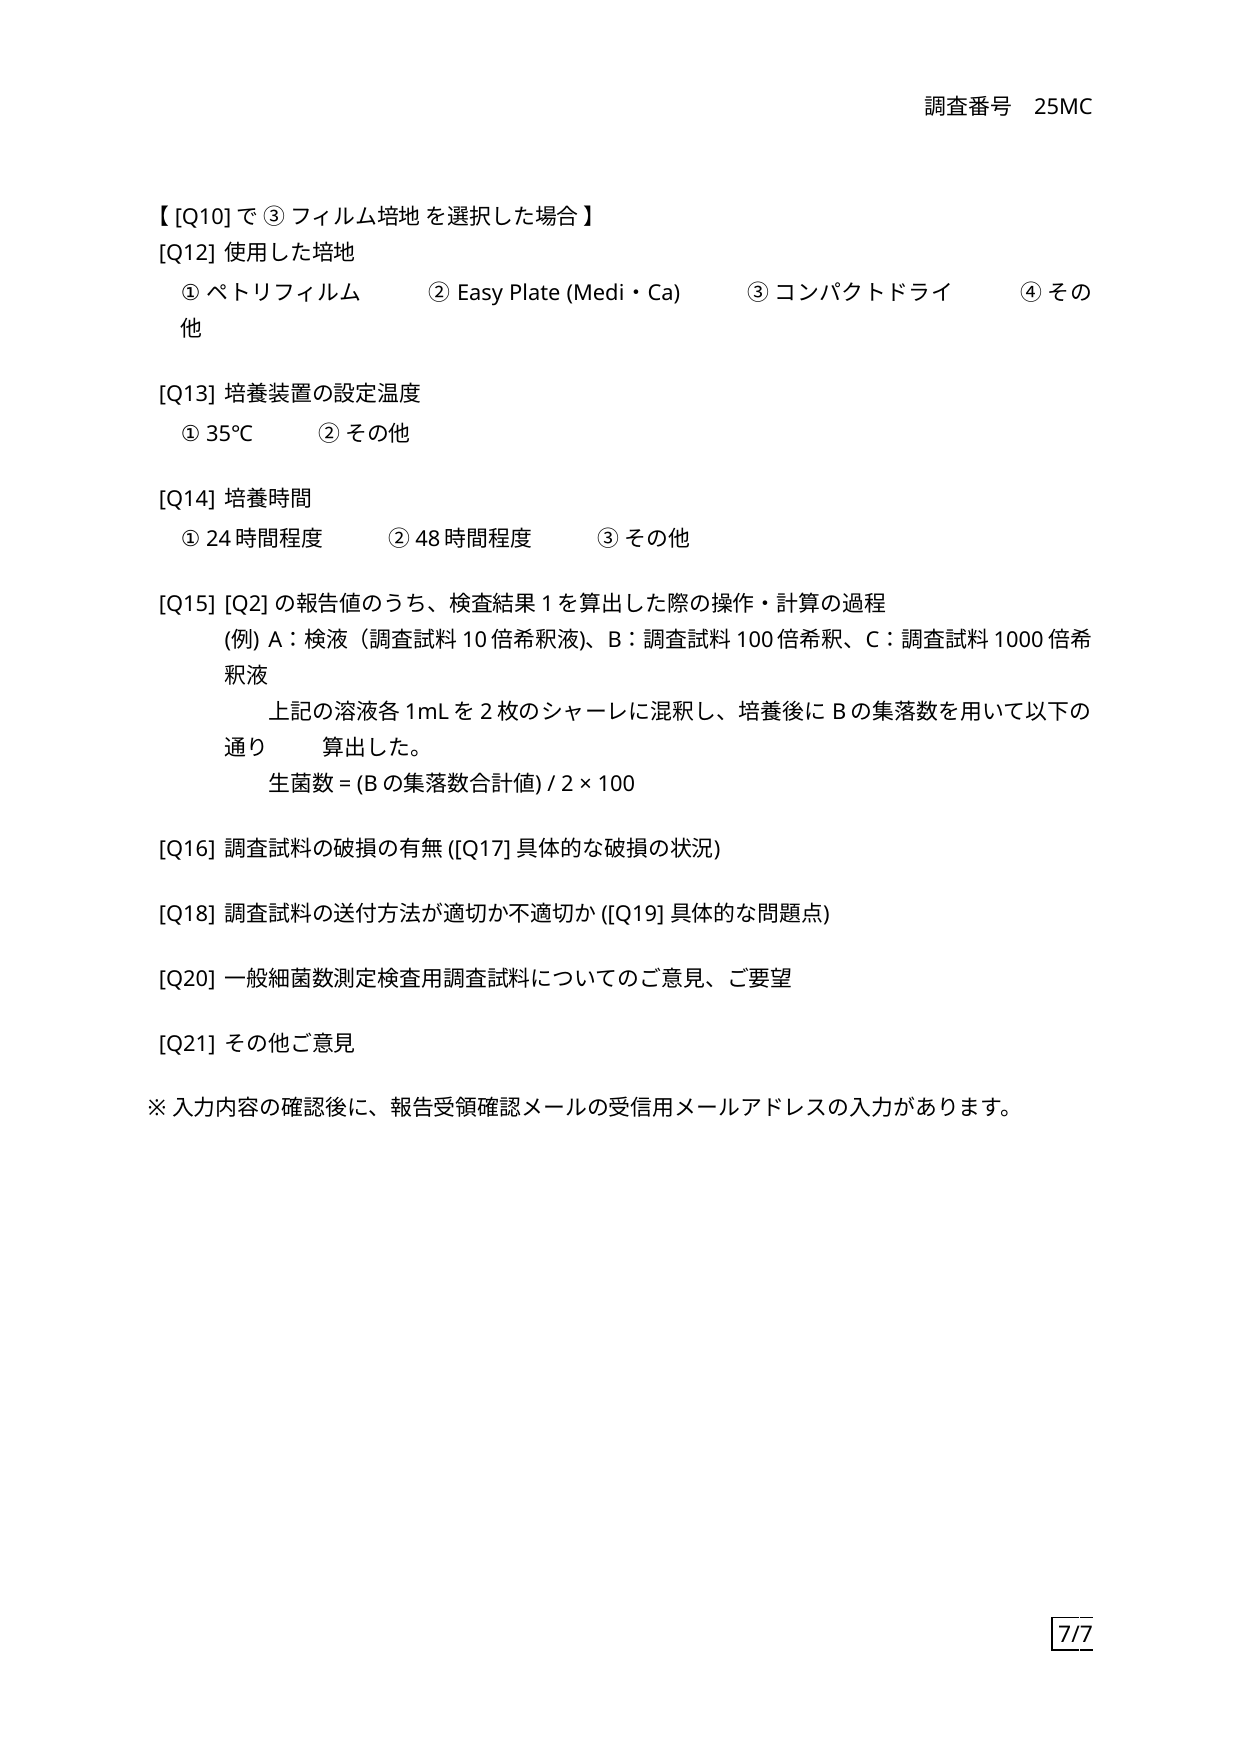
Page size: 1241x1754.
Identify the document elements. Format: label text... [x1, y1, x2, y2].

text 【 [Q10] で ③ フィルム培地 を選択した場合 】 [148, 197, 1092, 233]
text ※ 入力内容の確認後に、報告受領確認メールの受信用メールアドレスの入力があります。 [148, 1088, 1092, 1124]
list 培養時間 [159, 479, 1092, 515]
text (例) A：検液（調査試料10倍希釈液)、B：調査試料100倍希釈、C：調査試料1000倍希釈液 [224, 620, 1092, 692]
text 上記の溶液各1mLを2枚のシャーレに混釈し、培養後にBの集落数を用いて以下の通り 算出した。 [224, 692, 1092, 764]
list 調査試料の破損の有無 ([Q17] 具体的な破損の状況) [159, 829, 1092, 865]
list 調査試料の送付方法が適切か不適切か ([Q19] 具体的な問題点) [159, 894, 1092, 930]
text 生菌数 = (Bの集落数合計値) / 2 × 100 [224, 764, 1092, 800]
list 使用した培地 [148, 233, 1092, 269]
text ① ペトリフィルム ② Easy Plate (Medi・Ca) ③ コンパクトドライ ④ その他 [181, 273, 1092, 345]
list その他ご意見 [159, 1023, 1092, 1059]
list 一般細菌数測定検査用調査試料についてのご意見、ご要望 [159, 959, 1092, 995]
text ① 24時間程度 ② 48時間程度 ③ その他 [181, 519, 1092, 555]
list 培養装置の設定温度 [159, 374, 1092, 410]
text ① 35℃ ② その他 [181, 414, 1092, 450]
list [Q2] の報告値のうち、検査結果1を算出した際の操作・計算の過程 [159, 584, 1092, 620]
